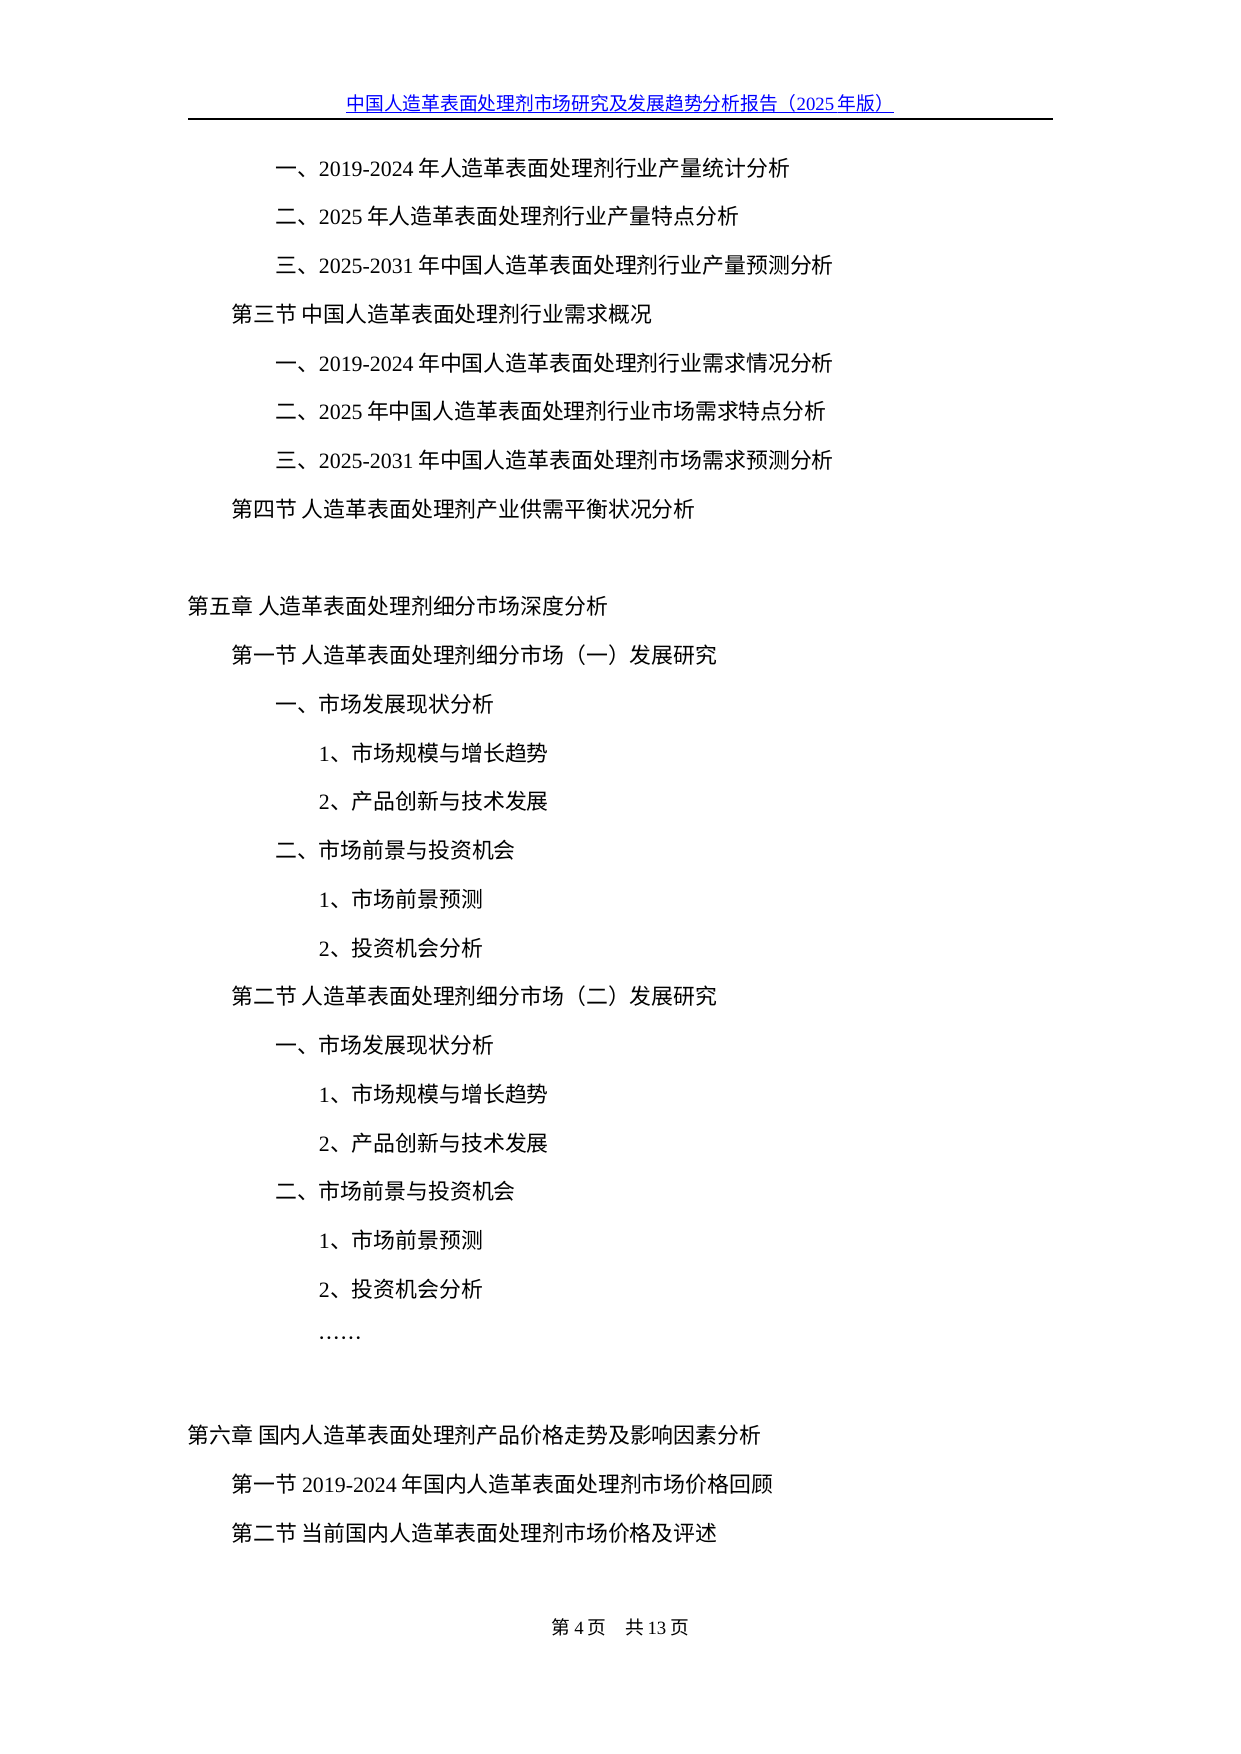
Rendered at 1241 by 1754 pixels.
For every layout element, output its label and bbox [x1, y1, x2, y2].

text [187, 150, 1053, 1548]
